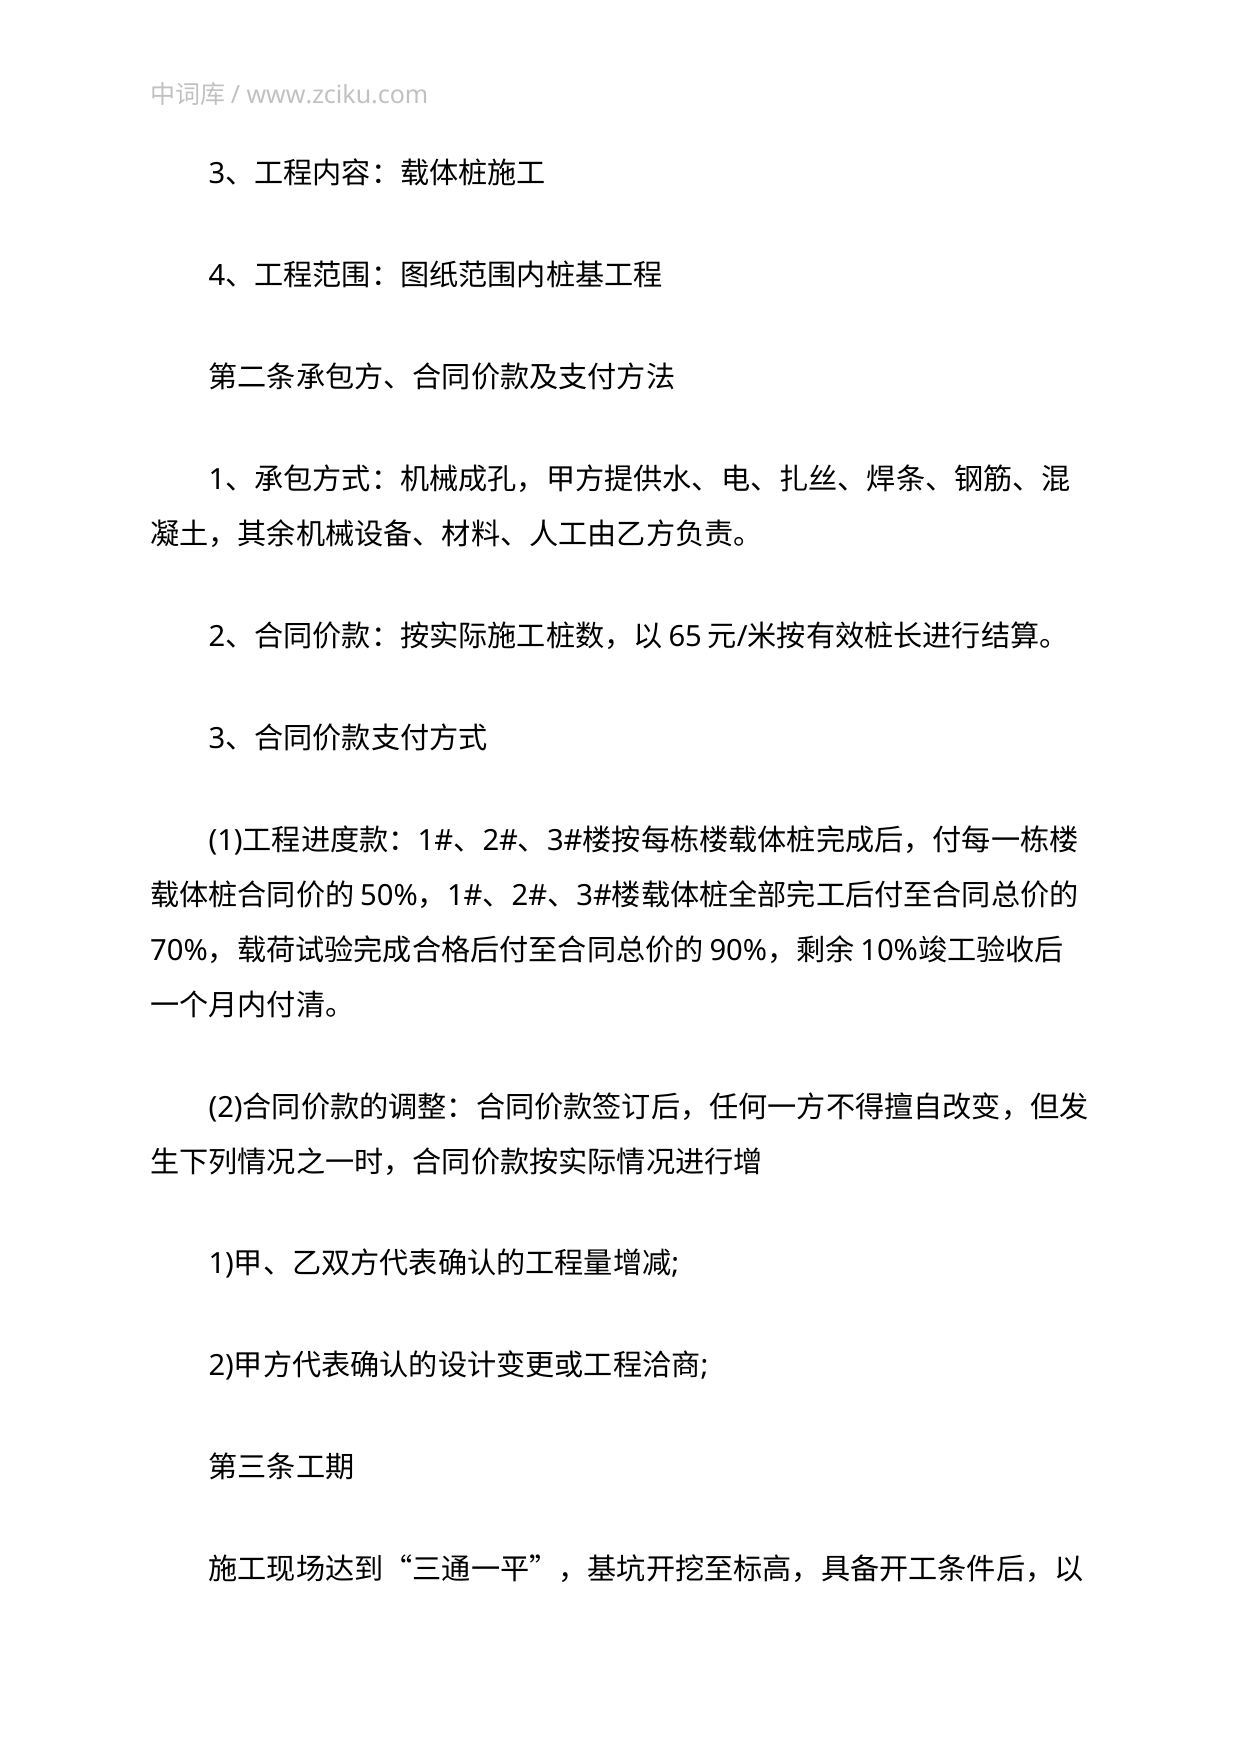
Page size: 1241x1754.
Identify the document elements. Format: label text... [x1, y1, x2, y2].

text 第三条工期 [150, 1444, 1090, 1486]
text 3、合同价款支付方式 [150, 714, 1090, 757]
text 1、承包方式：机械成孔，甲方提供水、电、扎丝、焊条、钢筋、混凝土，其余机械设备、材料、人工由乙方负责。 [150, 456, 1090, 553]
text 4、工程范围：图纸范围内桩基工程 [150, 252, 1090, 294]
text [150, 1546, 1090, 1588]
text 2、合同价款：按实际施工桩数，以65元/米按有效桩长进行结算。 [150, 612, 1090, 655]
text (2)合同价款的调整：合同价款签订后，任何一方不得擅自改变，但发生下列情况之一时，合同价款按实际情况进行增 [150, 1083, 1090, 1181]
text 3、工程内容：载体桩施工 [150, 150, 1090, 192]
text (1)工程进度款：1#、2#、3#楼按每栋楼载体桩完成后，付每一栋楼载体桩合同价的50%，1#、2#、3#楼载体桩全部完工后付至合同总价的70%，载荷试验完成合格后付至合同总价的90%，剩余10%竣工验收后一个月内付清。 [150, 816, 1090, 1024]
text 第二条承包方、合同价款及支付方法 [150, 354, 1090, 396]
text 2)甲方代表确认的设计变更或工程洽商; [150, 1342, 1090, 1384]
text 1)甲、乙双方代表确认的工程量增减; [150, 1240, 1090, 1282]
